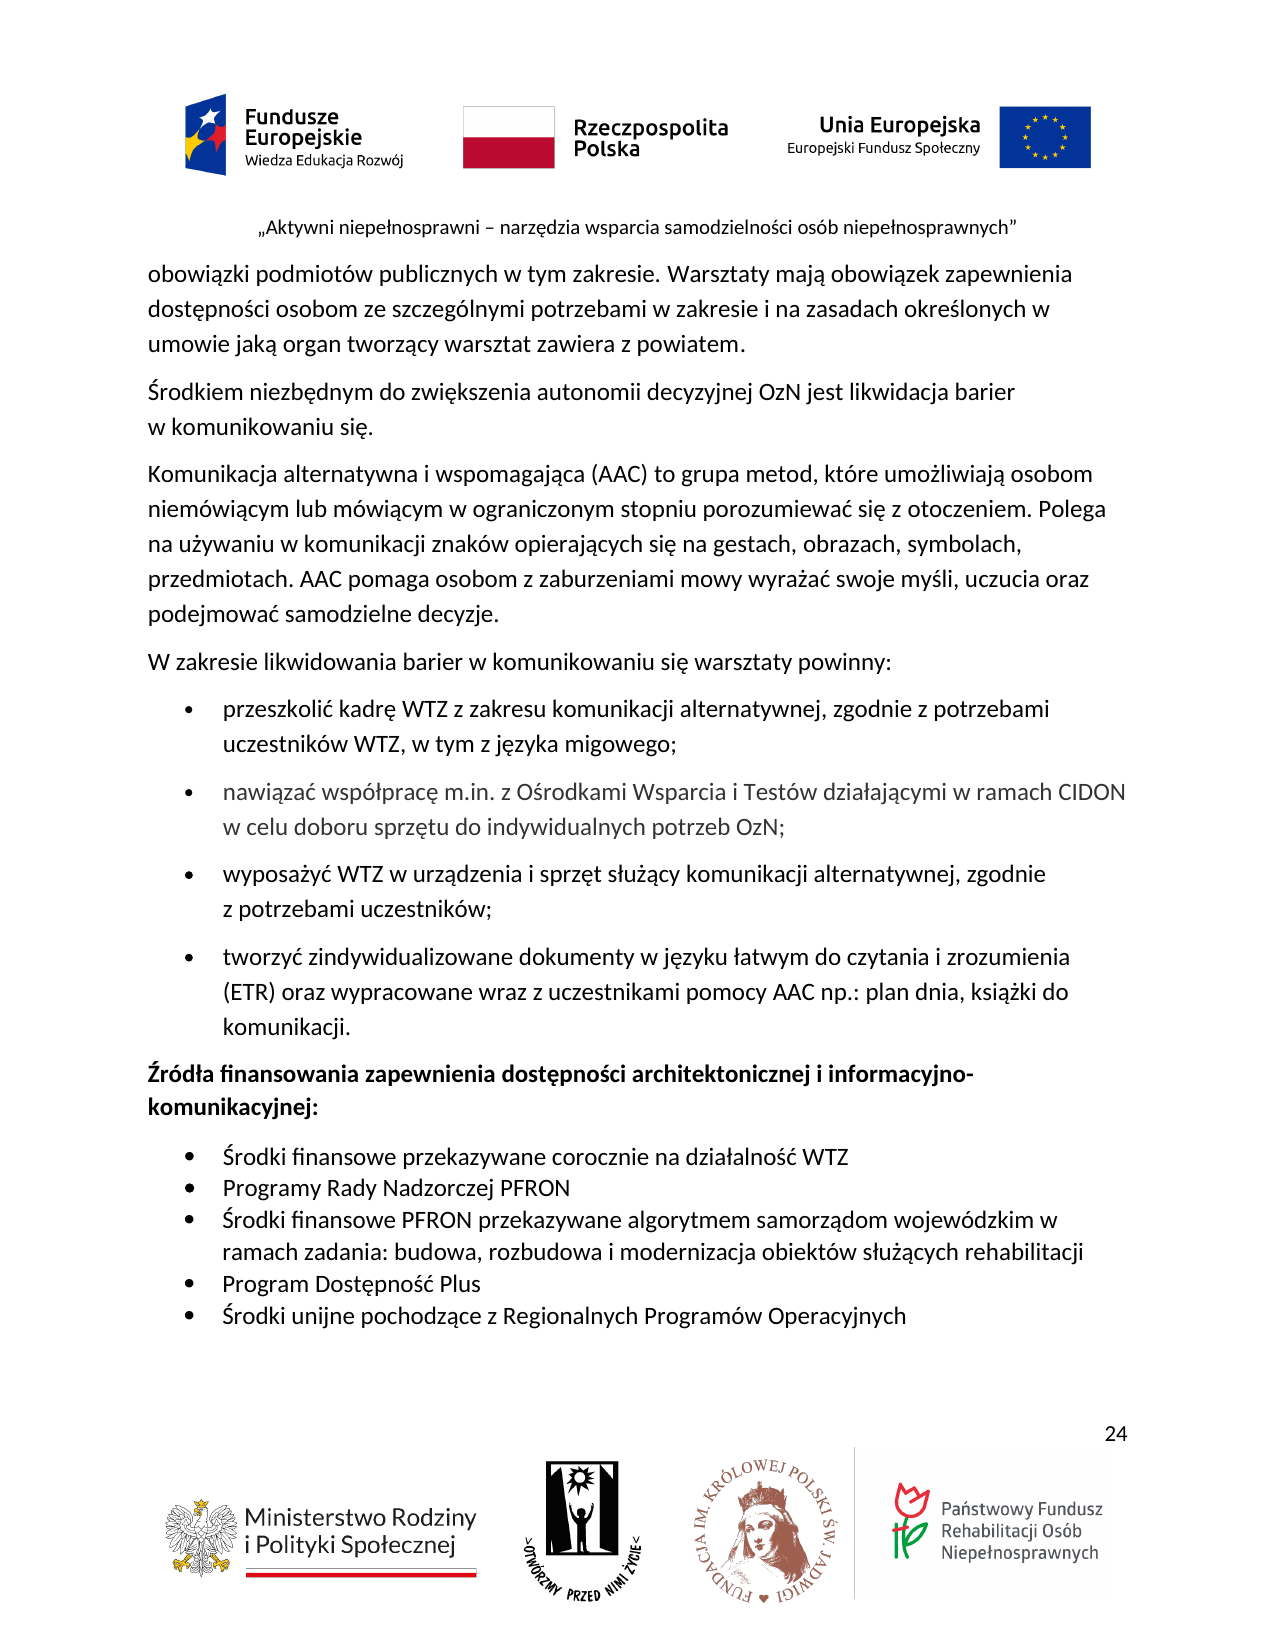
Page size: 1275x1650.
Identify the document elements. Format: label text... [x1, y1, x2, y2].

list Środki finansowe przekazywane corocznie na działalność WTZ [185, 1141, 1127, 1171]
list Programy Rady Nadzorczej PFRON [185, 1173, 1127, 1203]
picture [165, 1447, 1110, 1603]
list przeszkolić kadrę WTZ z zakresu komunikacji alternatywnej, zgodnie z potrzebami uczestników WTZ, w tym z języka migowego; [185, 693, 1127, 759]
list Środki finansowe PFRON przekazywane algorytmem samorządom wojewódzkim w ramach zadania: budowa, rozbudowa i modernizacja obiektów służących rehabilitacji [185, 1204, 1127, 1267]
list tworzyć zindywidualizowane dokumenty w języku łatwym do czytania i zrozumienia (ETR) oraz wypracowane wraz z uczestnikami pomocy AAC np.: plan dnia, książki do komunikacji. [185, 941, 1127, 1041]
text Źródła finansowania zapewnienia dostępności architektonicznej i informacyjno-komunikacyjnej: [148, 1058, 1127, 1122]
list nawiązać współpracę m.in. z Ośrodkami Wsparcia i Testów działającymi w ramach CIDON w celu doboru sprzętu do indywidualnych potrzeb OzN; [185, 776, 1127, 841]
text Środkiem niezbędnym do zwiększenia autonomii decyzyjnej OzN jest likwidacja barier w komunikowaniu się. [148, 376, 1127, 441]
list wyposażyć WTZ w urządzenia i sprzęt służący komunikacji alternatywnej, zgodnie z potrzebami uczestników; [185, 858, 1127, 924]
picture [165, 73, 1111, 196]
list Środki unijne pochodzące z Regionalnych Programów Operacyjnych [185, 1301, 1127, 1331]
list Program Dostępność Plus [185, 1268, 1127, 1299]
text W zakresie likwidowania barier w komunikowaniu się warsztaty powinny: [148, 646, 1127, 676]
text Komunikacja alternatywna i wspomagająca (AAC) to grupa metod, które umożliwiają osobom niemówiącym lub mówiącym w ograniczonym stopniu porozumiewać się z otoczeniem. Polega na używaniu w komunikacji znaków opierających się na gestach, obrazach, symbolach, przedmiotach. AAC pomaga osobom z zaburzeniami mowy wyrażać swoje myśli, uczucia oraz podejmować samodzielne decyzje. [148, 458, 1127, 629]
